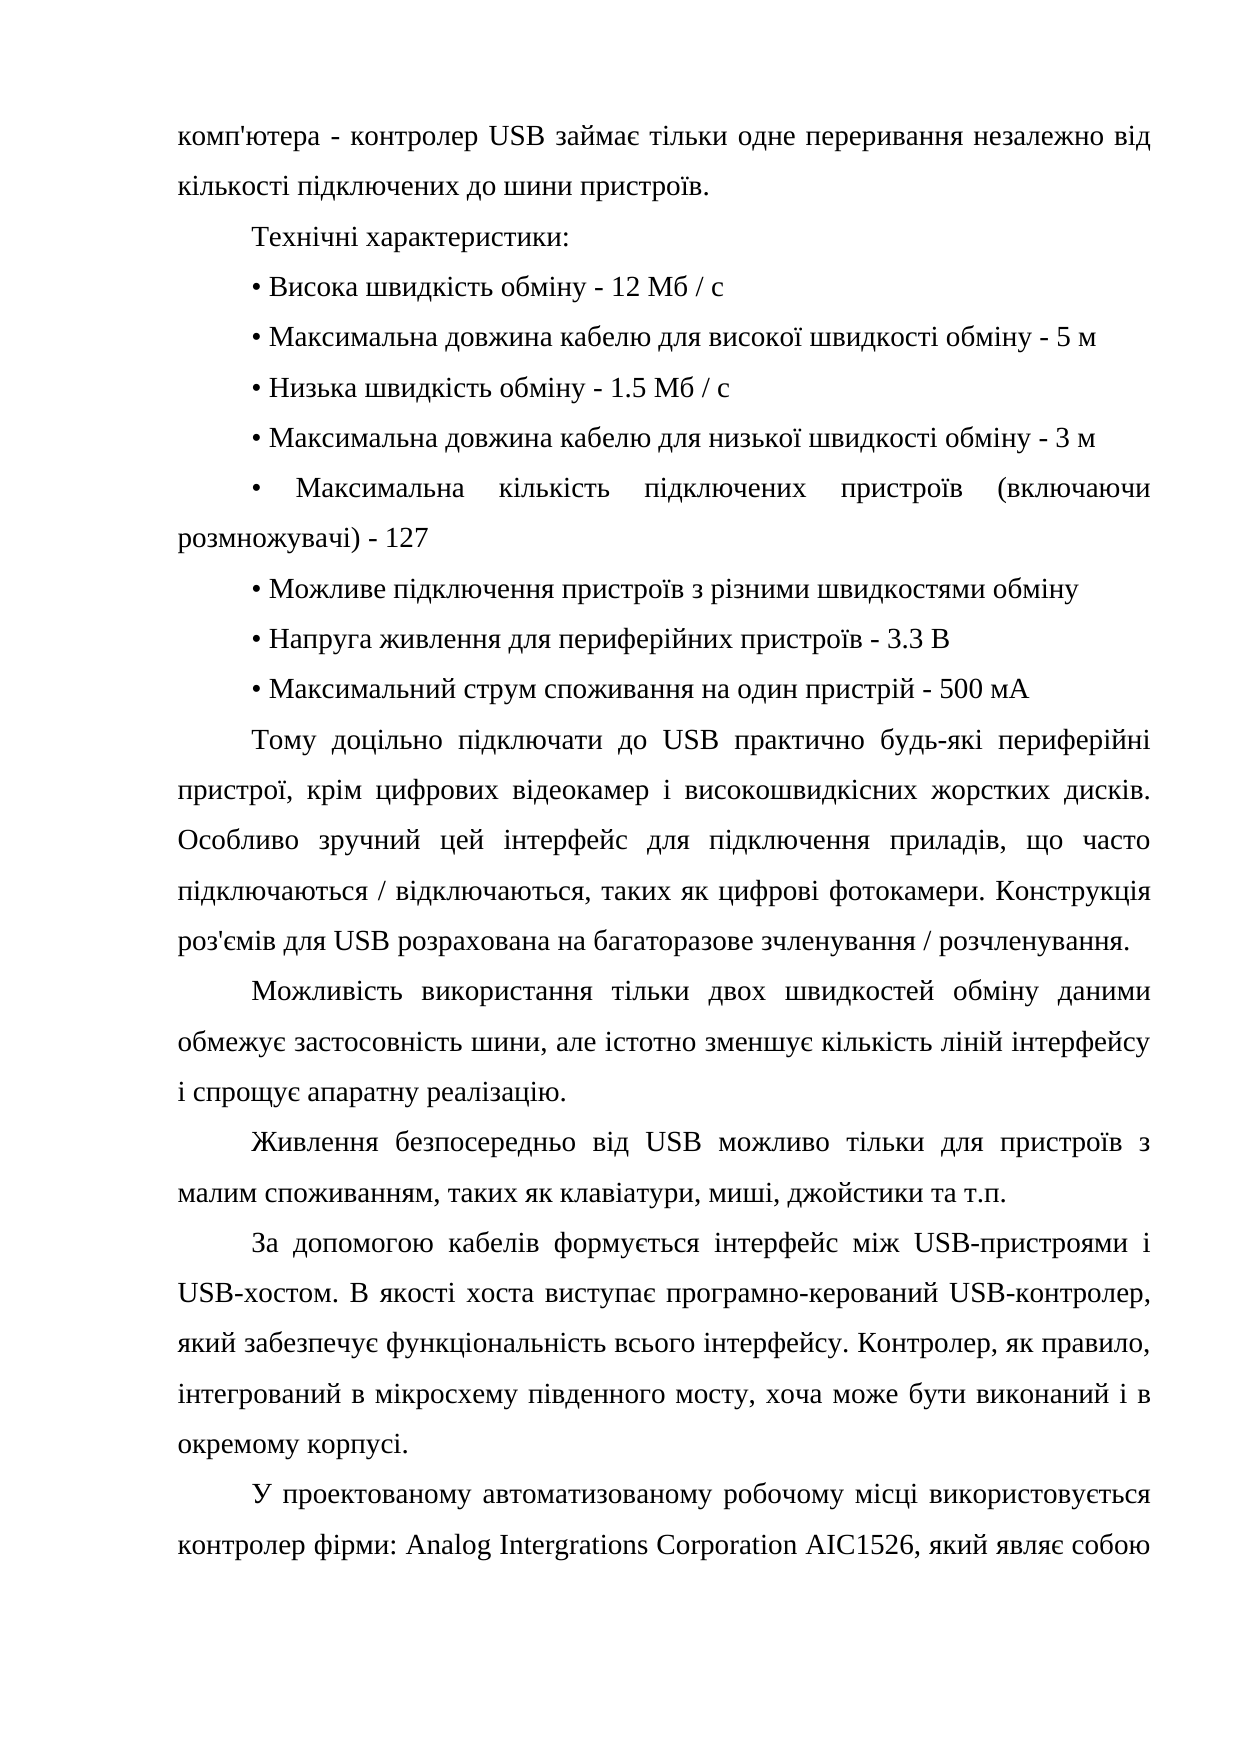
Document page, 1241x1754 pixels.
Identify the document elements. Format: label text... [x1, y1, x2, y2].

text • Максимальна довжина кабелю для низької швидкості обміну - 3 м [177, 420, 1152, 453]
text За допомогою кабелів формується інтерфейс між USB-пристроями і USB-хостом. В якості хоста виступає програмно-керований USB-контролер, який забезпечує функціональність всього інтерфейсу. Контролер, як правило, інтегрований в мікросхему південного мосту, хоча може бути виконаний і в окремому корпусі. [177, 1225, 1152, 1460]
text Тому доцільно підключати до USB практично будь-які периферійні пристрої, крім цифрових відеокамер і високошвидкісних жорстких дисків. Особливо зручний цей інтерфейс для підключення приладів, що часто підключаються / відключаються, таких як цифрові фотокамери. Конструкція роз'ємів для USB розрахована на багаторазове зчленування / розчленування. [177, 722, 1152, 957]
text • Максимальний струм споживання на один пристрій - 500 мА [177, 672, 1152, 705]
text • Напруга живлення для периферійних пристроїв - 3.3 В [177, 621, 1152, 655]
text • Максимальна кількість підключених пристроїв (включаючи розмножувачі) - 127 [177, 470, 1152, 554]
text • Висока швидкість обміну - 12 Мб / c [177, 269, 1152, 303]
text Живлення безпосередньо від USB можливо тільки для пристроїв з малим споживанням, таких як клавіатури, миші, джойстики та т.п. [177, 1124, 1152, 1208]
text • Низька швидкість обміну - 1.5 Мб / c [177, 370, 1152, 403]
text • Максимальна довжина кабелю для високої швидкості обміну - 5 м [177, 319, 1152, 353]
text Можливість використання тільки двох швидкостей обміну даними обмежує застосовність шини, але істотно зменшує кількість ліній інтерфейсу і спрощує апаратну реалізацію. [177, 973, 1152, 1108]
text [177, 1477, 1152, 1560]
text Технічні характеристики: [177, 219, 1152, 252]
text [177, 118, 1152, 202]
text • Можливе підключення пристроїв з різними швидкостями обміну [177, 571, 1152, 604]
